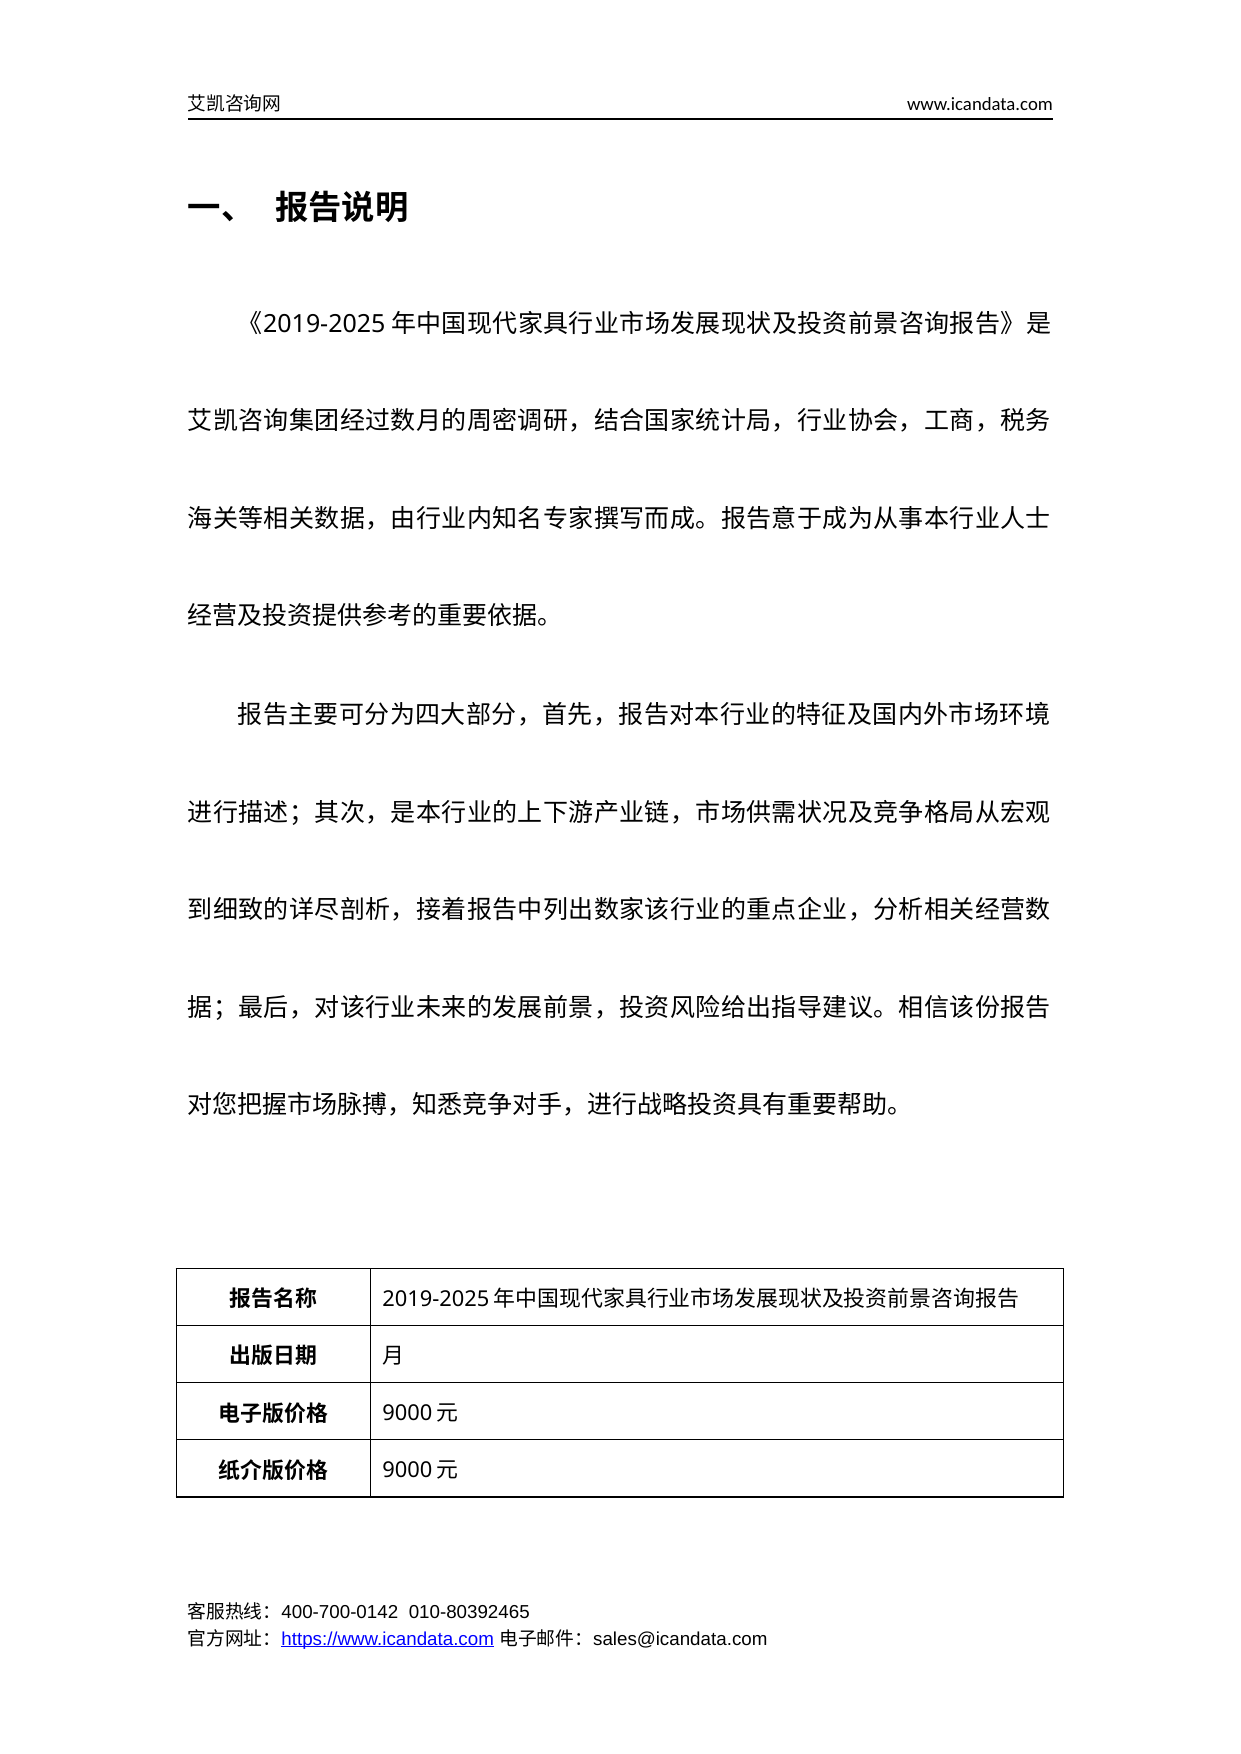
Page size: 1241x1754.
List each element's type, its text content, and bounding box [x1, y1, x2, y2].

table_cell 纸介版价格 [177, 1440, 370, 1496]
table_header 报告名称 [177, 1269, 370, 1325]
table_cell 9000元 [371, 1383, 1063, 1439]
table_cell 月 [371, 1326, 1063, 1382]
table_cell 出版日期 [177, 1326, 370, 1382]
text 《2019-2025年中国现代家具行业市场发展现状及投资前景咨询报告》是艾凯咨询集团经过数月的周密调研，结合国家统计局，行业协会，工商，税务海关等相关数据，由行业内知名专家撰写而成。报告意于成为从事本行业人士经营及投资提供参考的重要依据。 [187, 289, 1053, 646]
table_header 2019-2025年中国现代家具行业市场发展现状及投资前景咨询报告 [371, 1269, 1063, 1325]
subtitle 报告说明 [187, 172, 1053, 237]
table_cell 电子版价格 [177, 1383, 370, 1439]
text 报告主要可分为四大部分，首先，报告对本行业的特征及国内外市场环境进行描述；其次，是本行业的上下游产业链，市场供需状况及竞争格局从宏观到细致的详尽剖析，接着报告中列出数家该行业的重点企业，分析相关经营数据；最后，对该行业未来的发展前景，投资风险给出指导建议。相信该份报告对您把握市场脉搏，知悉竞争对手，进行战略投资具有重要帮助。 [187, 681, 1053, 1136]
table_cell 9000元 [371, 1440, 1063, 1496]
